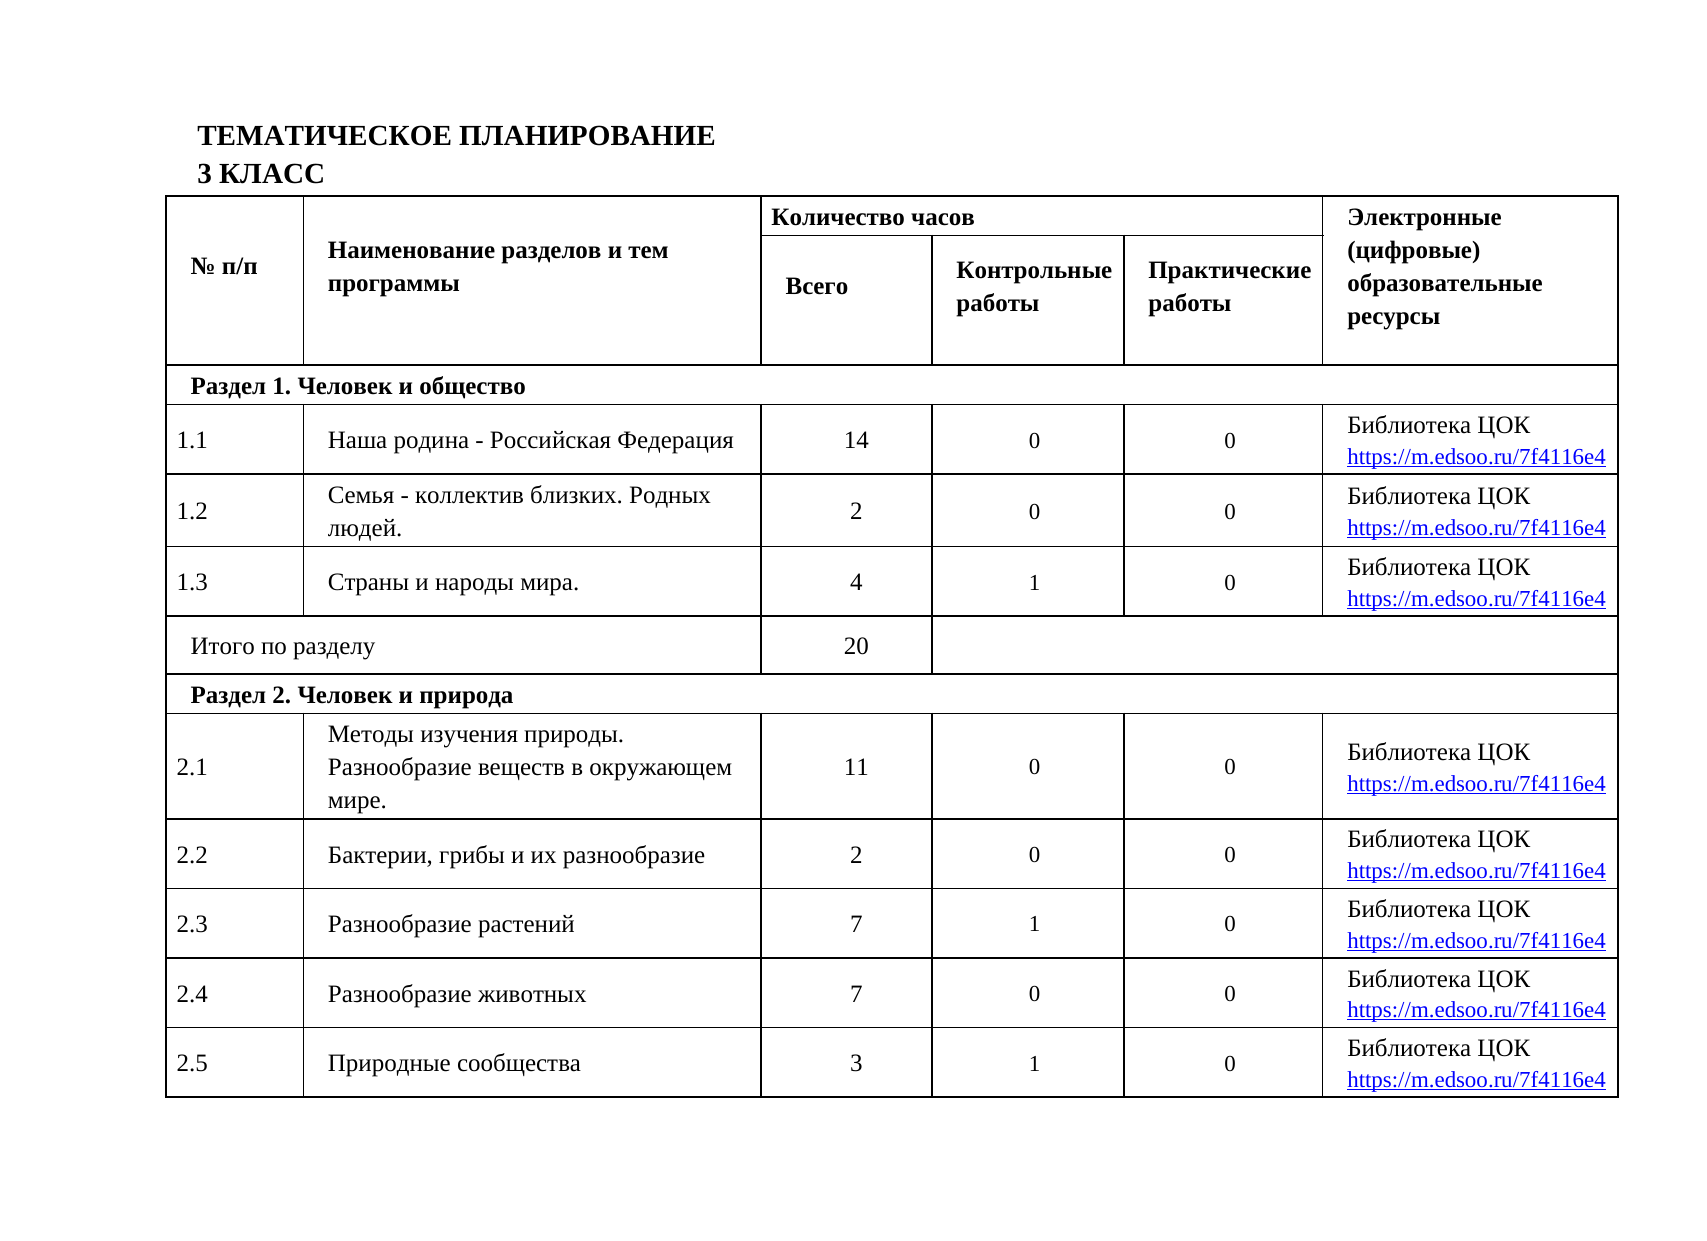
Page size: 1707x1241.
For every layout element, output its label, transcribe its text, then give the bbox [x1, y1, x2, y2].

table_cell 0 [1125, 1028, 1322, 1096]
table_cell Бактерии, грибы и их разнообразие [304, 820, 760, 887]
table_cell 2 [762, 475, 931, 546]
table_cell 0 [1125, 405, 1322, 473]
table_cell 0 [933, 475, 1123, 546]
table_cell 2.2 [167, 820, 303, 887]
table_header № п/п [167, 197, 303, 364]
text 3 КЛАСС [190, 157, 1618, 190]
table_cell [1323, 889, 1617, 957]
table_cell 7 [762, 959, 931, 1027]
table_cell Всего [762, 236, 931, 364]
table_cell Наша родина - Российская Федерация [304, 405, 760, 473]
table_cell 2.1 [167, 714, 303, 818]
table_cell 1 [933, 889, 1123, 957]
table_cell 0 [1125, 820, 1322, 887]
table_cell 4 [762, 547, 931, 615]
table_cell 0 [933, 959, 1123, 1027]
table_cell Библиотека ЦОК https://m.edsoo.ru/7f4116e4 [1323, 820, 1617, 887]
table_cell Раздел 2. Человек и природа [167, 675, 1617, 712]
text ТЕМАТИЧЕСКОЕ ПЛАНИРОВАНИЕ [190, 118, 1618, 152]
table_cell 1.2 [167, 475, 303, 546]
table_cell 20 [762, 617, 931, 673]
table_cell 14 [762, 405, 931, 473]
table_cell Практические работы [1125, 236, 1322, 364]
table_cell Контрольные работы [933, 236, 1123, 364]
table_cell 0 [1125, 889, 1322, 957]
table_cell Библиотека ЦОК https://m.edsoo.ru/7f4116e4 [1323, 714, 1617, 818]
table_cell Итого по разделу [167, 617, 760, 673]
table_cell Природные сообщества [304, 1028, 760, 1096]
table_cell 0 [933, 820, 1123, 887]
table_cell 1 [933, 547, 1123, 615]
table_header Количество часов [762, 197, 1322, 234]
table_cell 11 [762, 714, 931, 818]
table_cell Страны и народы мира. [304, 547, 760, 615]
table_cell [933, 617, 1617, 673]
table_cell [1323, 1028, 1617, 1096]
table_cell 3 [762, 1028, 931, 1096]
table_cell 2.3 [167, 889, 303, 957]
table_cell 2.5 [167, 1028, 303, 1096]
table_cell Библиотека ЦОК https://m.edsoo.ru/7f4116e4 [1323, 475, 1617, 546]
table_cell 0 [1125, 475, 1322, 546]
table_cell 2 [762, 820, 931, 887]
table_cell Семья - коллектив близких. Родных людей. [304, 475, 760, 546]
table_cell 0 [933, 405, 1123, 473]
table_cell 1.3 [167, 547, 303, 615]
table_cell Библиотека ЦОК https://m.edsoo.ru/7f4116e4 [1323, 547, 1617, 615]
table_cell 2.4 [167, 959, 303, 1027]
table_cell 7 [762, 889, 931, 957]
table_cell 1 [933, 1028, 1123, 1096]
table_cell Методы изучения природы. Разнообразие веществ в окружающем мире. [304, 714, 760, 818]
table_cell Раздел 1. Человек и общество [167, 366, 1617, 404]
table_cell Библиотека ЦОК https://m.edsoo.ru/7f4116e4 [1323, 405, 1617, 473]
table_cell 1.1 [167, 405, 303, 473]
table_cell Разнообразие растений [304, 889, 760, 957]
table_cell 0 [1125, 714, 1322, 818]
table_cell 0 [1125, 547, 1322, 615]
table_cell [1323, 959, 1617, 1027]
table_header Наименование разделов и тем программы [304, 197, 760, 364]
table_cell 0 [933, 714, 1123, 818]
table_cell 0 [1125, 959, 1322, 1027]
table_cell Разнообразие животных [304, 959, 760, 1027]
table_header Электронные (цифровые) образовательные ресурсы [1323, 197, 1617, 364]
